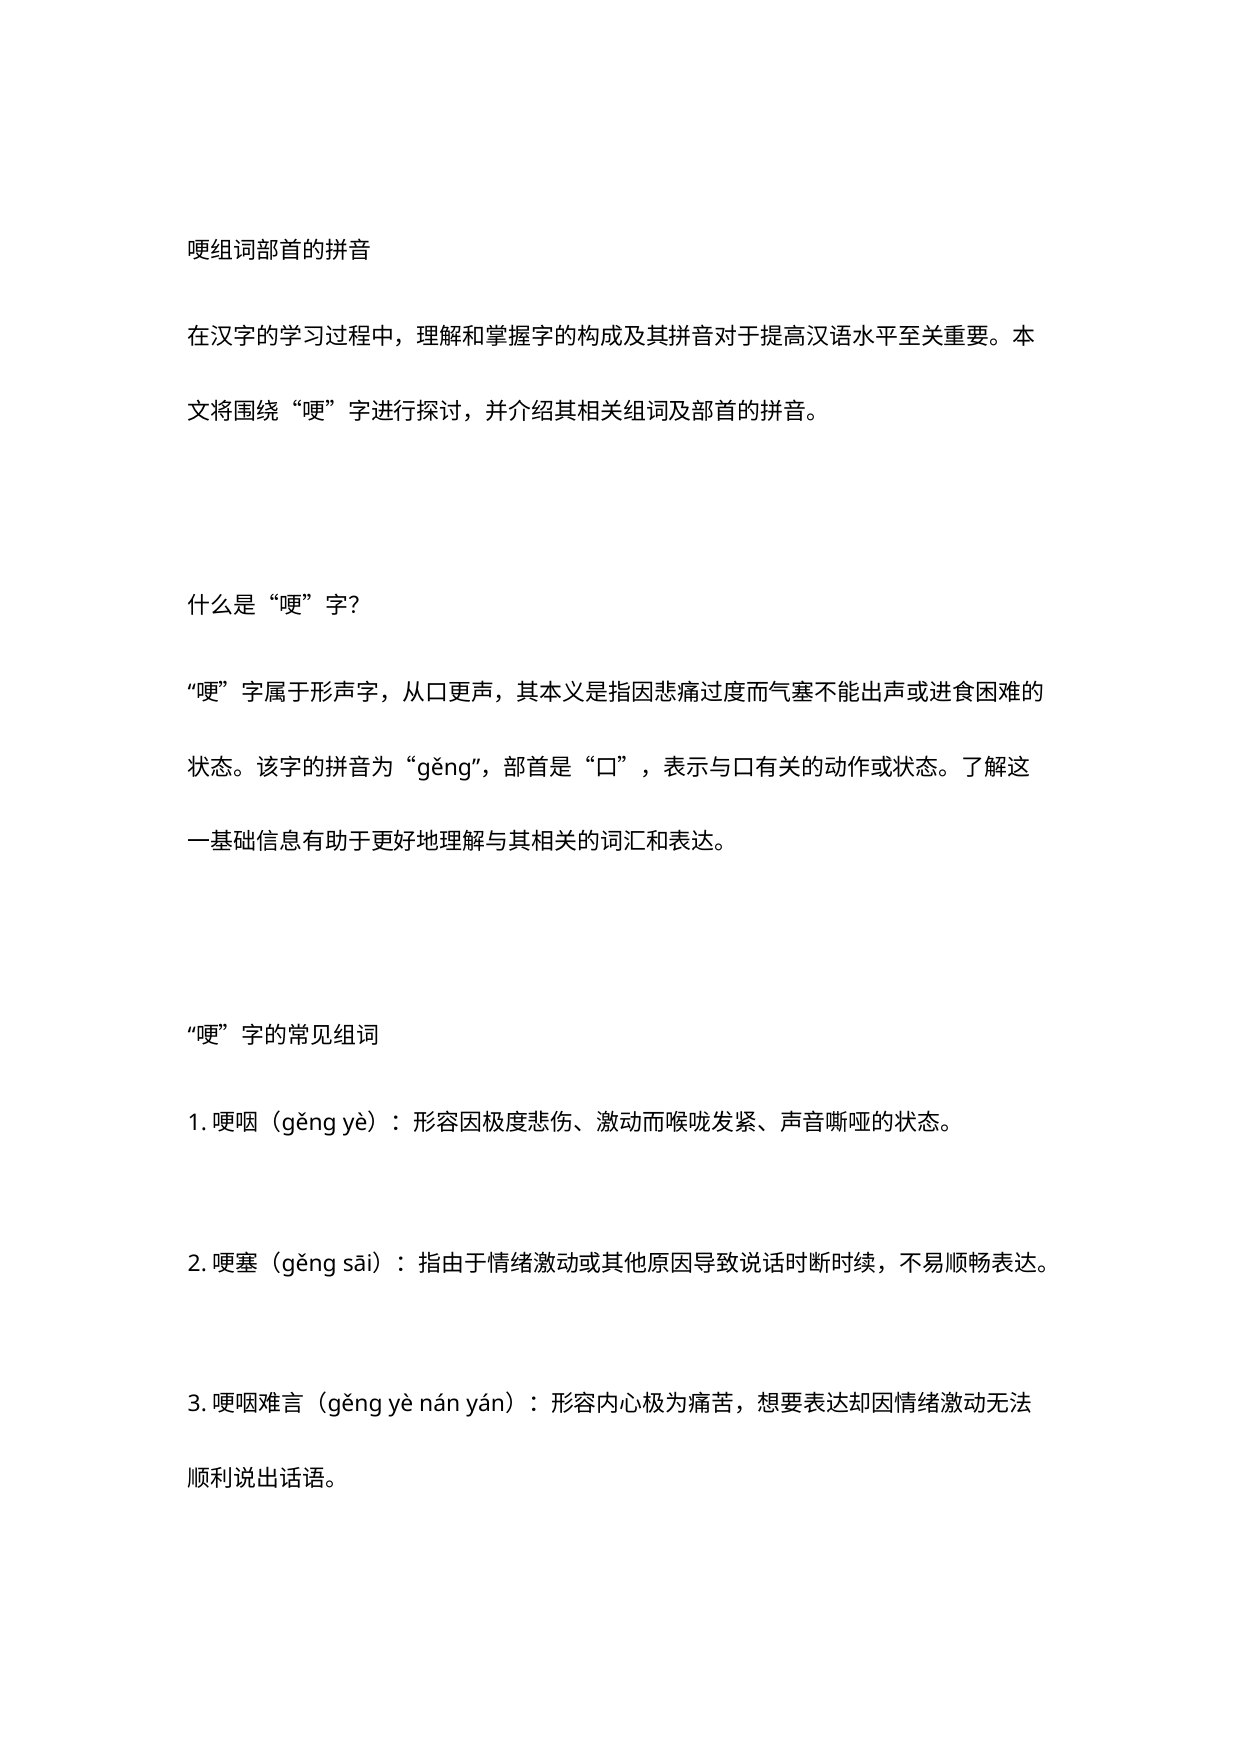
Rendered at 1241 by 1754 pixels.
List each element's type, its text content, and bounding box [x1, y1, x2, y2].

text 2. 哽塞（gěng sāi）：指由于情绪激动或其他原因导致说话时断时续，不易顺畅表达。 [187, 1229, 1053, 1294]
text “哽”字的常见组词 [187, 1002, 1053, 1067]
text 哽组词部首的拼音 [187, 216, 1053, 281]
text 1. 哽咽（gěng yè）：形容因极度悲伤、激动而喉咙发紧、声音嘶哑的状态。 [187, 1088, 1053, 1153]
text 3. 哽咽难言（gěng yè nán yán）：形容内心极为痛苦，想要表达却因情绪激动无法顺利说出话语。 [187, 1369, 1053, 1509]
text “哽”字属于形声字，从口更声，其本义是指因悲痛过度而气塞不能出声或进食困难的状态。该字的拼音为“gěng”，部首是“口”，表示与口有关的动作或状态。了解这一基础信息有助于更好地理解与其相关的词汇和表达。 [187, 658, 1053, 872]
text 在汉字的学习过程中，理解和掌握字的构成及其拼音对于提高汉语水平至关重要。本文将围绕“哽”字进行探讨，并介绍其相关组词及部首的拼音。 [187, 302, 1053, 442]
text 什么是“哽”字？ [187, 571, 1053, 636]
